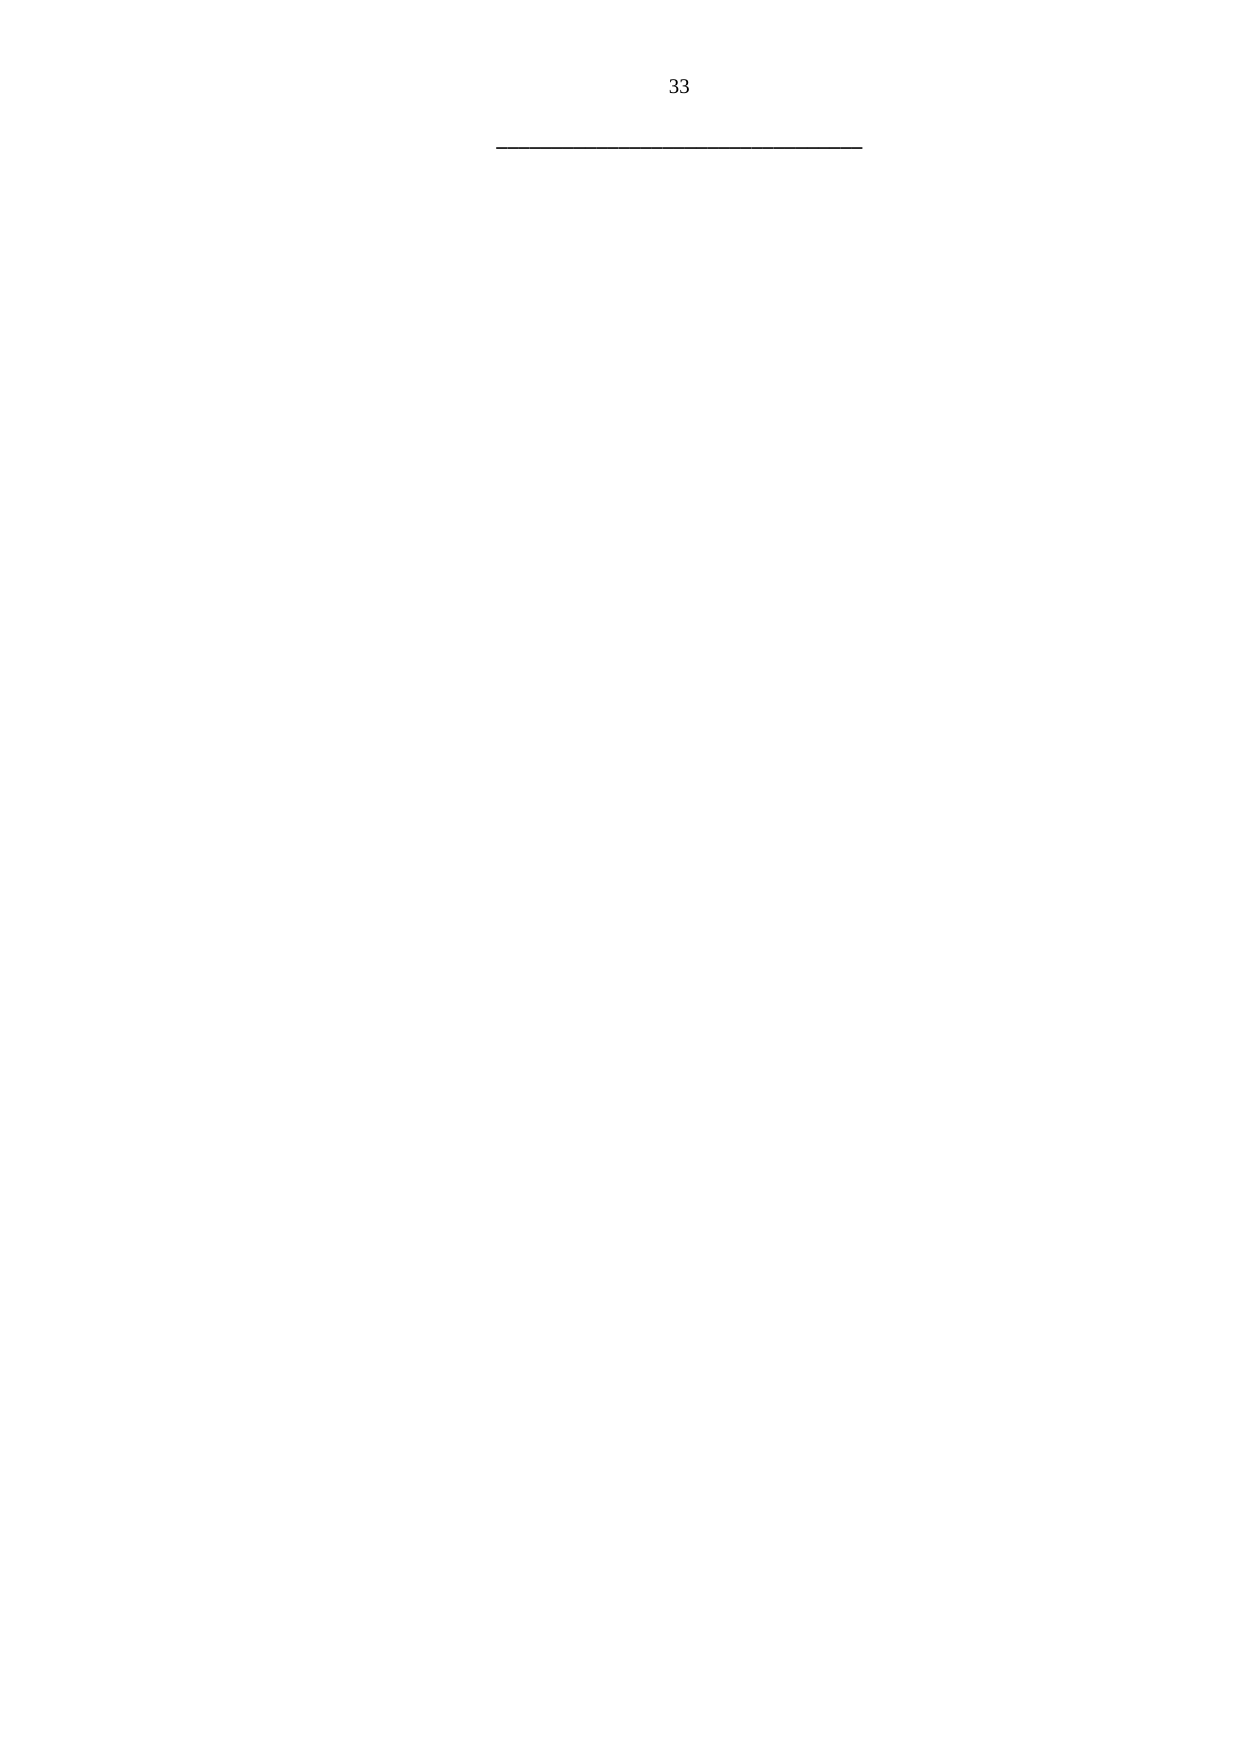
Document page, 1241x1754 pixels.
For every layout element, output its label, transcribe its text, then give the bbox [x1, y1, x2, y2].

text _________________________________ [177, 118, 1181, 152]
